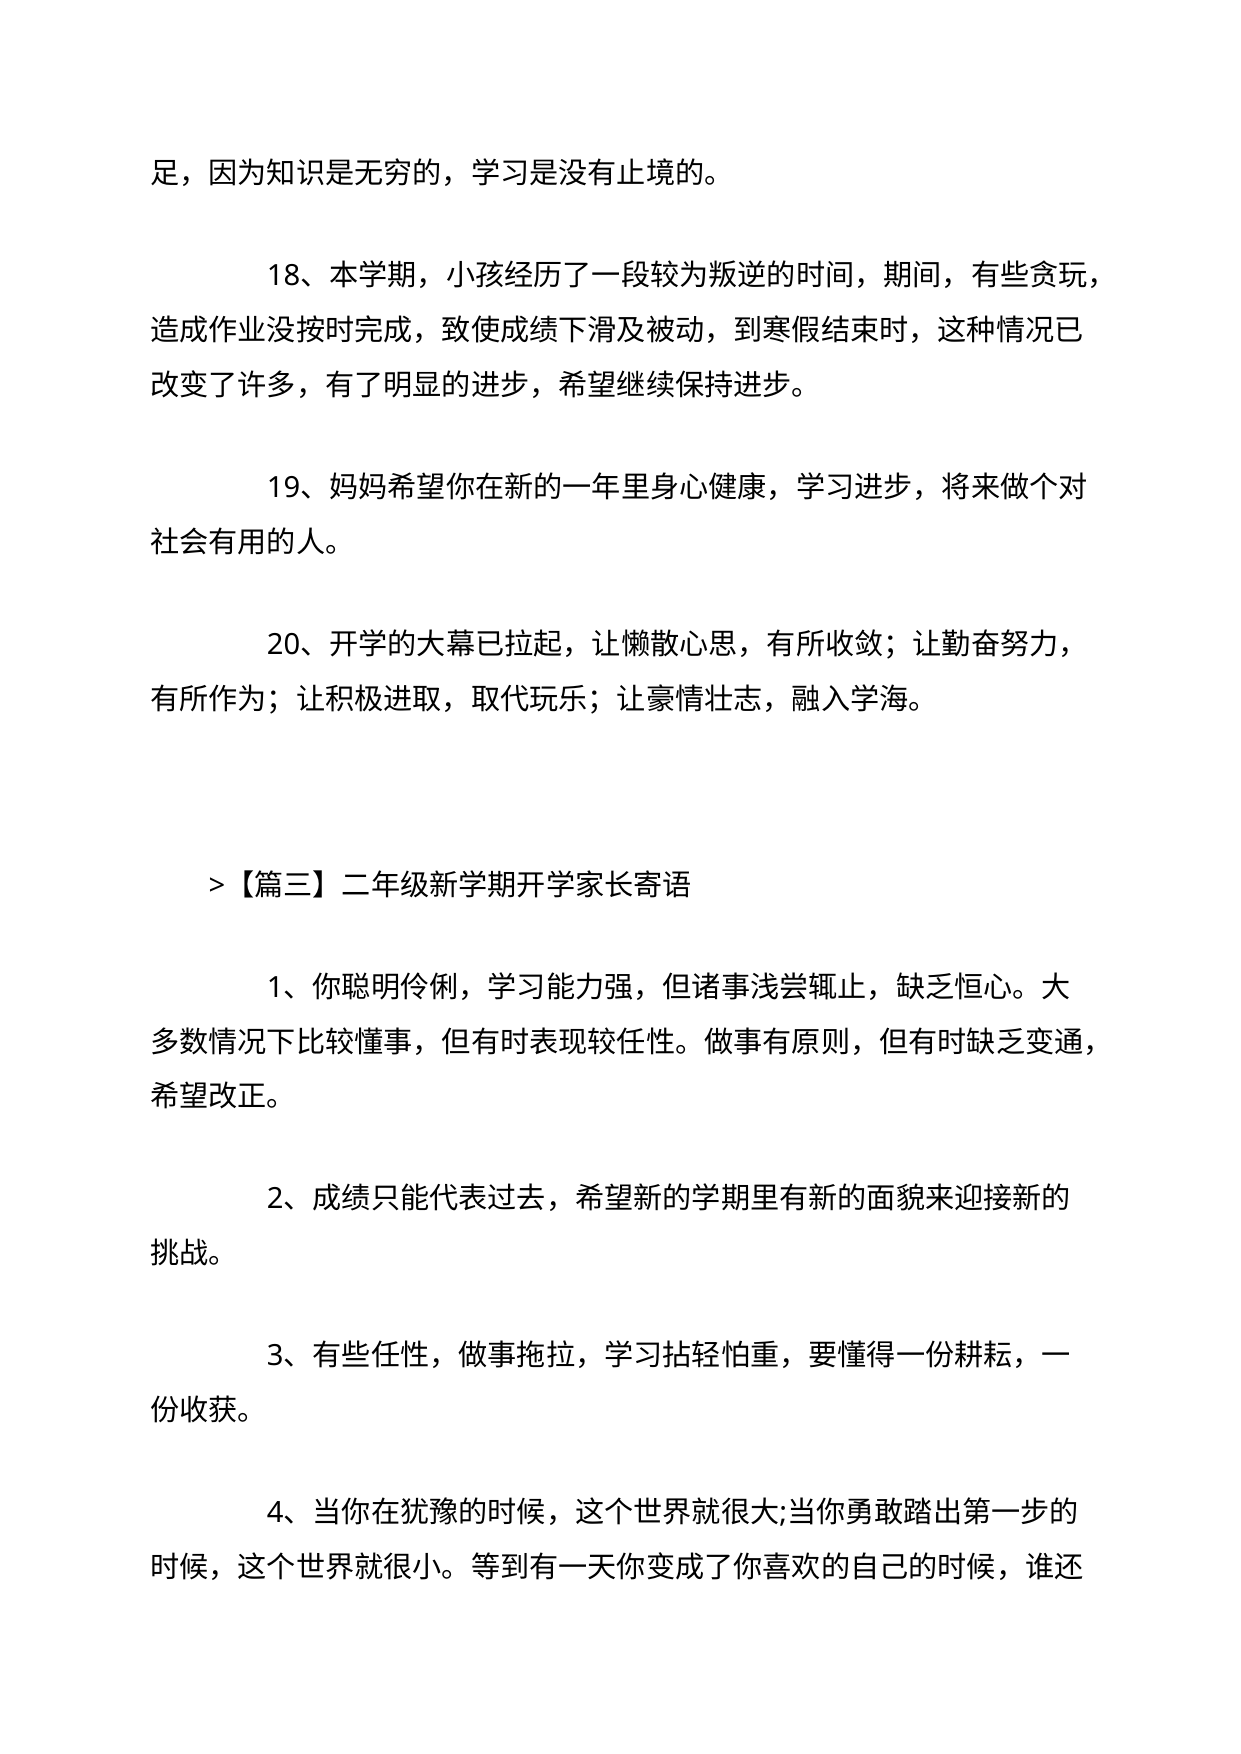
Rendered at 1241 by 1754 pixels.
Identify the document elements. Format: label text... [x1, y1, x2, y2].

text 1、你聪明伶俐，学习能力强，但诸事浅尝辄止，缺乏恒心。大多数情况下比较懂事，但有时表现较任性。做事有原则，但有时缺乏变通，希望改正。 [150, 963, 1090, 1115]
text 2、成绩只能代表过去，希望新的学期里有新的面貌来迎接新的挑战。 [150, 1175, 1090, 1272]
text 20、开学的大幕已拉起，让懒散心思，有所收敛；让勤奋努力，有所作为；让积极进取，取代玩乐；让豪情壮志，融入学海。 [150, 620, 1090, 717]
text >【篇三】二年级新学期开学家长寄语 [150, 861, 1090, 903]
text 3、有些任性，做事拖拉，学习拈轻怕重，要懂得一份耕耘，一份收获。 [150, 1332, 1090, 1429]
text 18、本学期，小孩经历了一段较为叛逆的时间，期间，有些贪玩，造成作业没按时完成，致使成绩下滑及被动，到寒假结束时，这种情况已改变了许多，有了明显的进步，希望继续保持进步。 [150, 252, 1090, 404]
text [150, 1488, 1090, 1586]
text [150, 150, 1090, 192]
text 19、妈妈希望你在新的一年里身心健康，学习进步，将来做个对社会有用的人。 [150, 463, 1090, 561]
